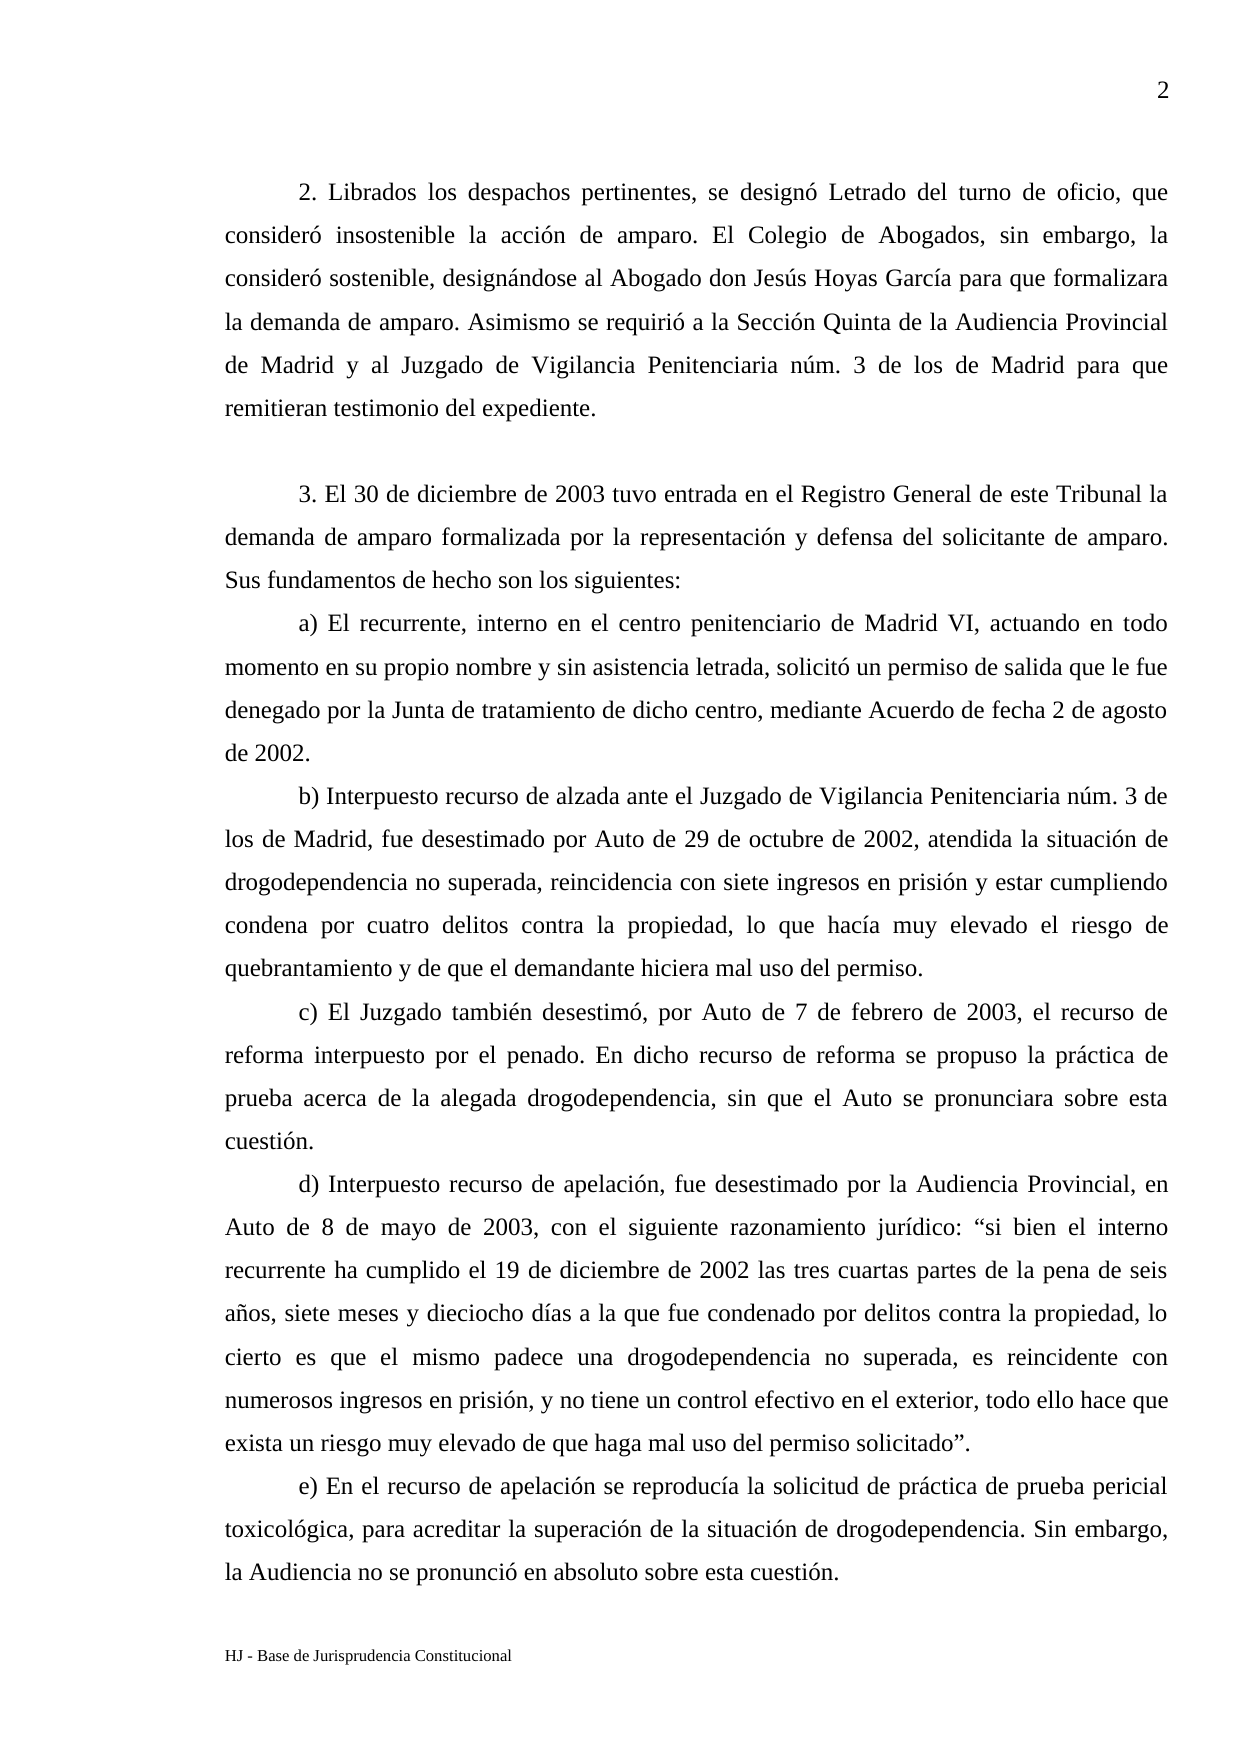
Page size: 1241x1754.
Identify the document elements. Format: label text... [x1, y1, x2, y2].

text 2. Librados los despachos pertinentes, se designó Letrado del turno de oficio, que consideró insostenible la acción de amparo. El Colegio de Abogados, sin embargo, la consideró sostenible, designándose al Abogado don Jesús Hoyas García para que formalizara la demanda de amparo. Asimismo se requirió a la Sección Quinta de la Audiencia Provincial de Madrid y al Juzgado de Vigilancia Penitenciaria núm. 3 de los de Madrid para que remitieran testimonio del expediente. [224, 177, 1169, 422]
text e) En el recurso de apelación se reproducía la solicitud de práctica de prueba pericial toxicológica, para acreditar la superación de la situación de drogodependencia. Sin embargo, la Audiencia no se pronunció en absoluto sobre esta cuestión. [224, 1471, 1169, 1586]
text 3. El 30 de diciembre de 2003 tuvo entrada en el Registro General de este Tribunal la demanda de amparo formalizada por la representación y defensa del solicitante de amparo. Sus fundamentos de hecho son los siguientes: [224, 479, 1169, 594]
text d) Interpuesto recurso de apelación, fue desestimado por la Audiencia Provincial, en Auto de 8 de mayo de 2003, con el siguiente razonamiento jurídico: “si bien el interno recurrente ha cumplido el 19 de diciembre de 2002 las tres cuartas partes de la pena de seis años, siete meses y dieciocho días a la que fue condenado por delitos contra la propiedad, lo cierto es que el mismo padece una drogodependencia no superada, es reincidente con numerosos ingresos en prisión, y no tiene un control efectivo en el exterior, todo ello hace que exista un riesgo muy elevado de que haga mal uso del permiso solicitado”. [224, 1169, 1169, 1457]
text b) Interpuesto recurso de alzada ante el Juzgado de Vigilancia Penitenciaria núm. 3 de los de Madrid, fue desestimado por Auto de 29 de octubre de 2002, atendida la situación de drogodependencia no superada, reincidencia con siete ingresos en prisión y estar cumpliendo condena por cuatro delitos contra la propiedad, lo que hacía muy elevado el riesgo de quebrantamiento y de que el demandante hiciera mal uso del permiso. [224, 781, 1169, 982]
text a) El recurrente, interno en el centro penitenciario de Madrid VI, actuando en todo momento en su propio nombre y sin asistencia letrada, solicitó un permiso de salida que le fue denegado por la Junta de tratamiento de dicho centro, mediante Acuerdo de fecha 2 de agosto de 2002. [224, 608, 1169, 767]
text c) El Juzgado también desestimó, por Auto de 7 de febrero de 2003, el recurso de reforma interpuesto por el penado. En dicho recurso de reforma se propuso la práctica de prueba acerca de la alegada drogodependencia, sin que el Auto se pronunciara sobre esta cuestión. [224, 997, 1169, 1155]
